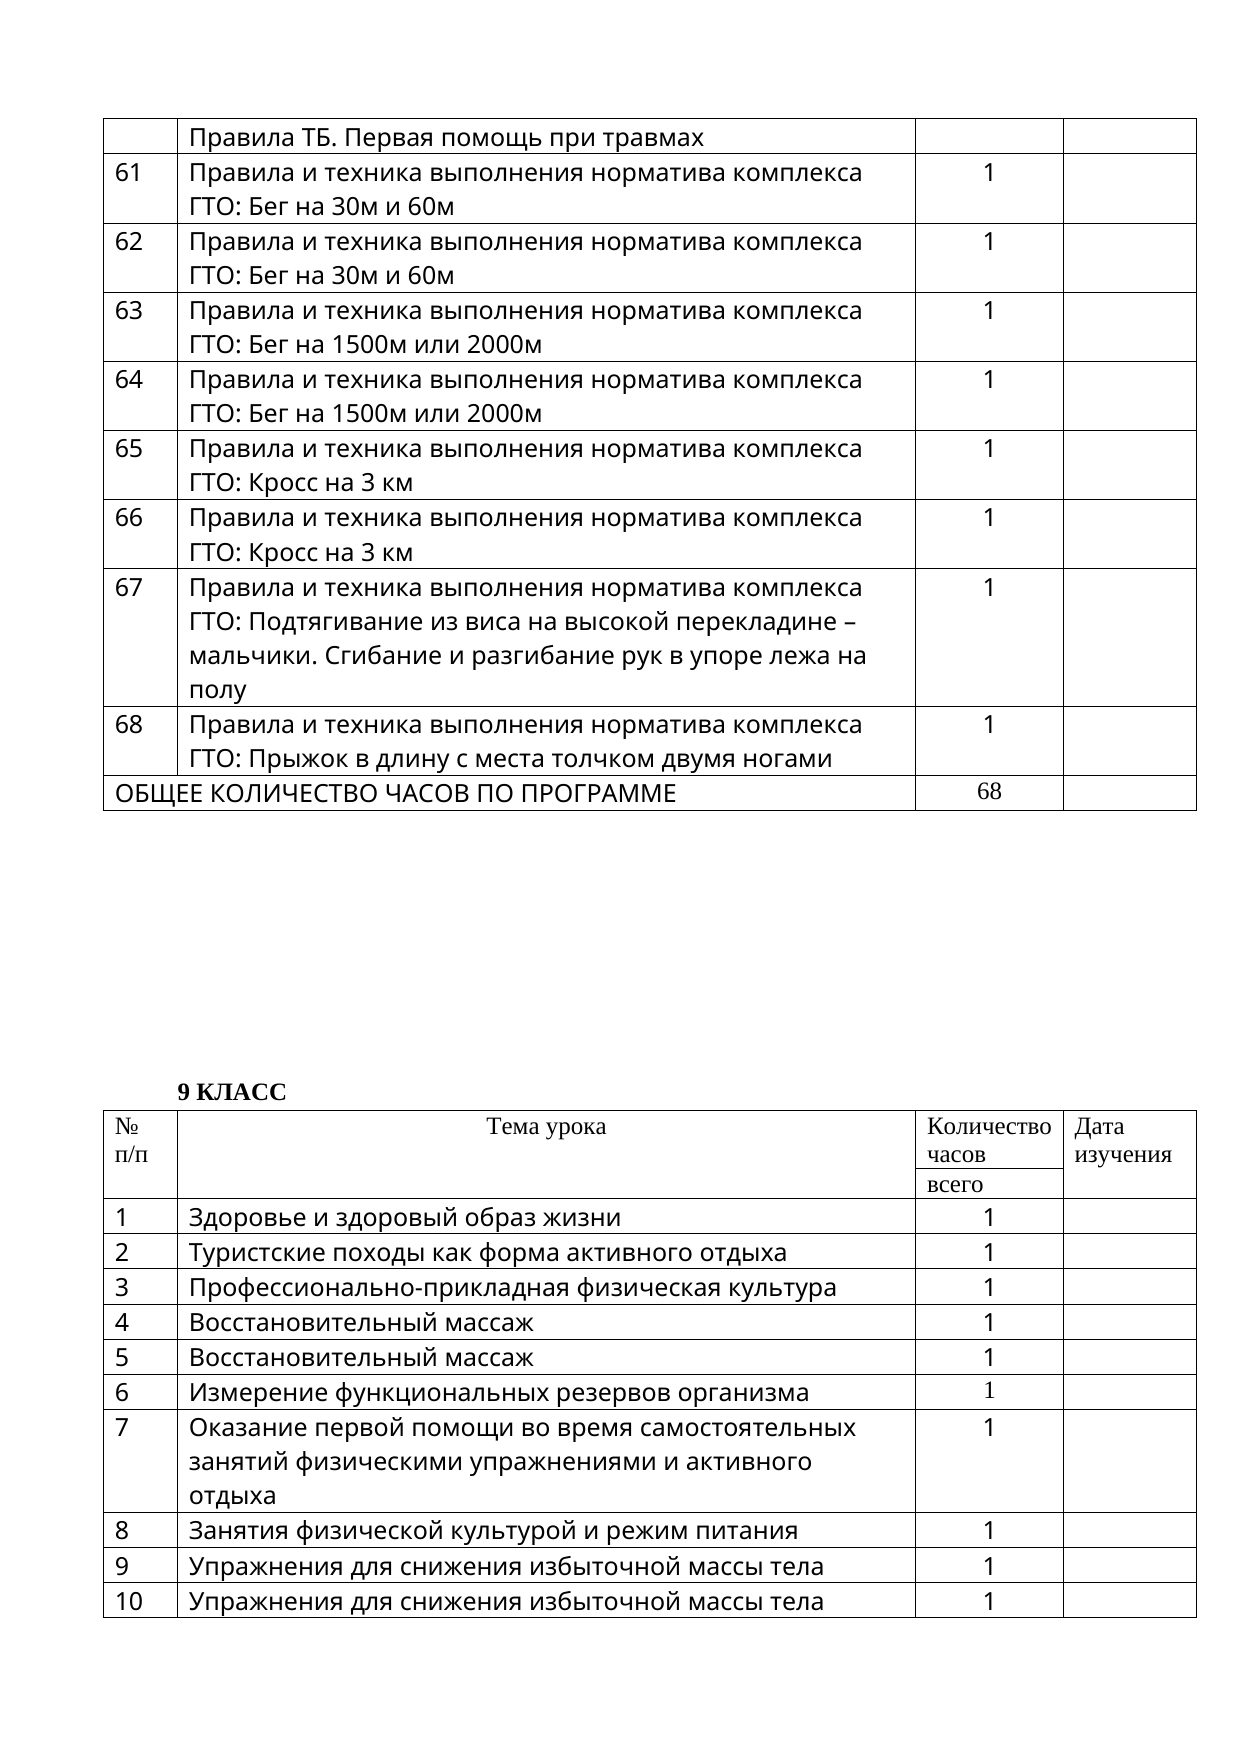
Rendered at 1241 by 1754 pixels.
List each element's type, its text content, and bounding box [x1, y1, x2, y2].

text 9 КЛАСС [177, 1077, 1152, 1106]
table_cell 8 [104, 1513, 177, 1547]
table_cell Упражнения для снижения избыточной массы тела [178, 1548, 915, 1582]
table_cell 1 [916, 1269, 1063, 1303]
table_cell 62 [104, 224, 177, 292]
table_cell 1 [916, 1513, 1063, 1547]
table_cell 5 [104, 1340, 177, 1374]
table_cell Туристские походы как форма активного отдыха [178, 1234, 915, 1268]
table_cell 2 [104, 1234, 177, 1268]
table_cell [1064, 1269, 1196, 1303]
table_cell 1 [916, 1234, 1063, 1268]
table_cell [1064, 1410, 1196, 1512]
table_cell Занятия физической культурой и режим питания [178, 1513, 915, 1547]
table_header Дата изучения [1064, 1111, 1196, 1198]
table_cell 1 [916, 119, 1063, 153]
table_cell Правила и техника выполнения норматива комплекса ГТО: Кросс на 3 км [178, 431, 915, 499]
table_cell 1 [916, 1583, 1063, 1617]
table_cell 1 [104, 1199, 177, 1233]
table_cell [1064, 1234, 1196, 1268]
table_cell 68 [104, 707, 177, 775]
table_cell 1 [916, 1199, 1063, 1233]
table_cell 1 [916, 569, 1063, 706]
table_cell [1064, 119, 1196, 153]
table_cell 68 [916, 776, 1063, 810]
table_cell [1064, 569, 1196, 706]
table_header Количество часов [916, 1111, 1063, 1168]
table_cell [1064, 1375, 1196, 1409]
table_cell Измерение функциональных резервов организма [178, 1375, 915, 1409]
table_cell Здоровье и здоровый образ жизни [178, 1199, 915, 1233]
table_cell [1064, 776, 1196, 810]
table_cell 60 [104, 119, 177, 153]
table_cell Профессионально-прикладная физическая культура [178, 1269, 915, 1303]
table_cell [1064, 1340, 1196, 1374]
table_cell Правила и техника выполнения норматива комплекса ГТО: Прыжок в длину с места толчком двумя ногами [178, 707, 915, 775]
table_cell Правила и техника выполнения норматива комплекса ГТО: Кросс на 3 км [178, 500, 915, 568]
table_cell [178, 119, 915, 153]
table_cell 4 [104, 1305, 177, 1338]
table_cell 66 [104, 500, 177, 568]
table_cell [1064, 1305, 1196, 1338]
table_cell 67 [104, 569, 177, 706]
table_cell 64 [104, 362, 177, 430]
table_cell Правила и техника выполнения норматива комплекса ГТО: Бег на 1500м или 2000м [178, 293, 915, 361]
table_cell 1 [916, 1375, 1063, 1409]
table_cell [1064, 1199, 1196, 1233]
table_header Тема урока [178, 1111, 915, 1198]
table_cell [1064, 224, 1196, 292]
table_cell 1 [916, 1340, 1063, 1374]
table_cell 1 [916, 500, 1063, 568]
table_cell 1 [916, 154, 1063, 222]
table_cell всего [916, 1169, 1063, 1198]
table_cell [1064, 293, 1196, 361]
table_cell Восстановительный массаж [178, 1305, 915, 1338]
table_cell 1 [916, 1548, 1063, 1582]
table_cell 1 [916, 1305, 1063, 1338]
table_cell [1064, 1548, 1196, 1582]
table_cell 1 [916, 224, 1063, 292]
table_header № п/п [104, 1111, 177, 1198]
table_cell 6 [104, 1375, 177, 1409]
table_cell ОБЩЕЕ КОЛИЧЕСТВО ЧАСОВ ПО ПРОГРАММЕ [104, 776, 915, 810]
table_cell Правила и техника выполнения норматива комплекса ГТО: Бег на 1500м или 2000м [178, 362, 915, 430]
table_cell [1064, 1513, 1196, 1547]
table_cell Правила и техника выполнения норматива комплекса ГТО: Бег на 30м и 60м [178, 154, 915, 222]
table_cell Правила и техника выполнения норматива комплекса ГТО: Бег на 30м и 60м [178, 224, 915, 292]
table_cell [1064, 707, 1196, 775]
table_cell 9 [104, 1548, 177, 1582]
table_cell 63 [104, 293, 177, 361]
table_cell [1064, 500, 1196, 568]
table_cell 1 [916, 707, 1063, 775]
table_cell Правила и техника выполнения норматива комплекса ГТО: Подтягивание из виса на высокой перекладине – мальчики. Сгибание и разгибание рук в упоре лежа на полу [178, 569, 915, 706]
table_cell 10 [104, 1583, 177, 1617]
table_cell [1064, 362, 1196, 430]
table_cell 61 [104, 154, 177, 222]
table_cell 1 [916, 293, 1063, 361]
table_cell Упражнения для снижения избыточной массы тела [178, 1583, 915, 1617]
table_cell Оказание первой помощи во время самостоятельных занятий физическими упражнениями и активного отдыха [178, 1410, 915, 1512]
table_cell 65 [104, 431, 177, 499]
table_cell 3 [104, 1269, 177, 1303]
table_cell 1 [916, 362, 1063, 430]
table_cell 1 [916, 431, 1063, 499]
table_cell [1064, 154, 1196, 222]
table_cell [1064, 431, 1196, 499]
table_cell 7 [104, 1410, 177, 1512]
table_cell Восстановительный массаж [178, 1340, 915, 1374]
table_cell [1064, 1583, 1196, 1617]
table_cell 1 [916, 1410, 1063, 1512]
